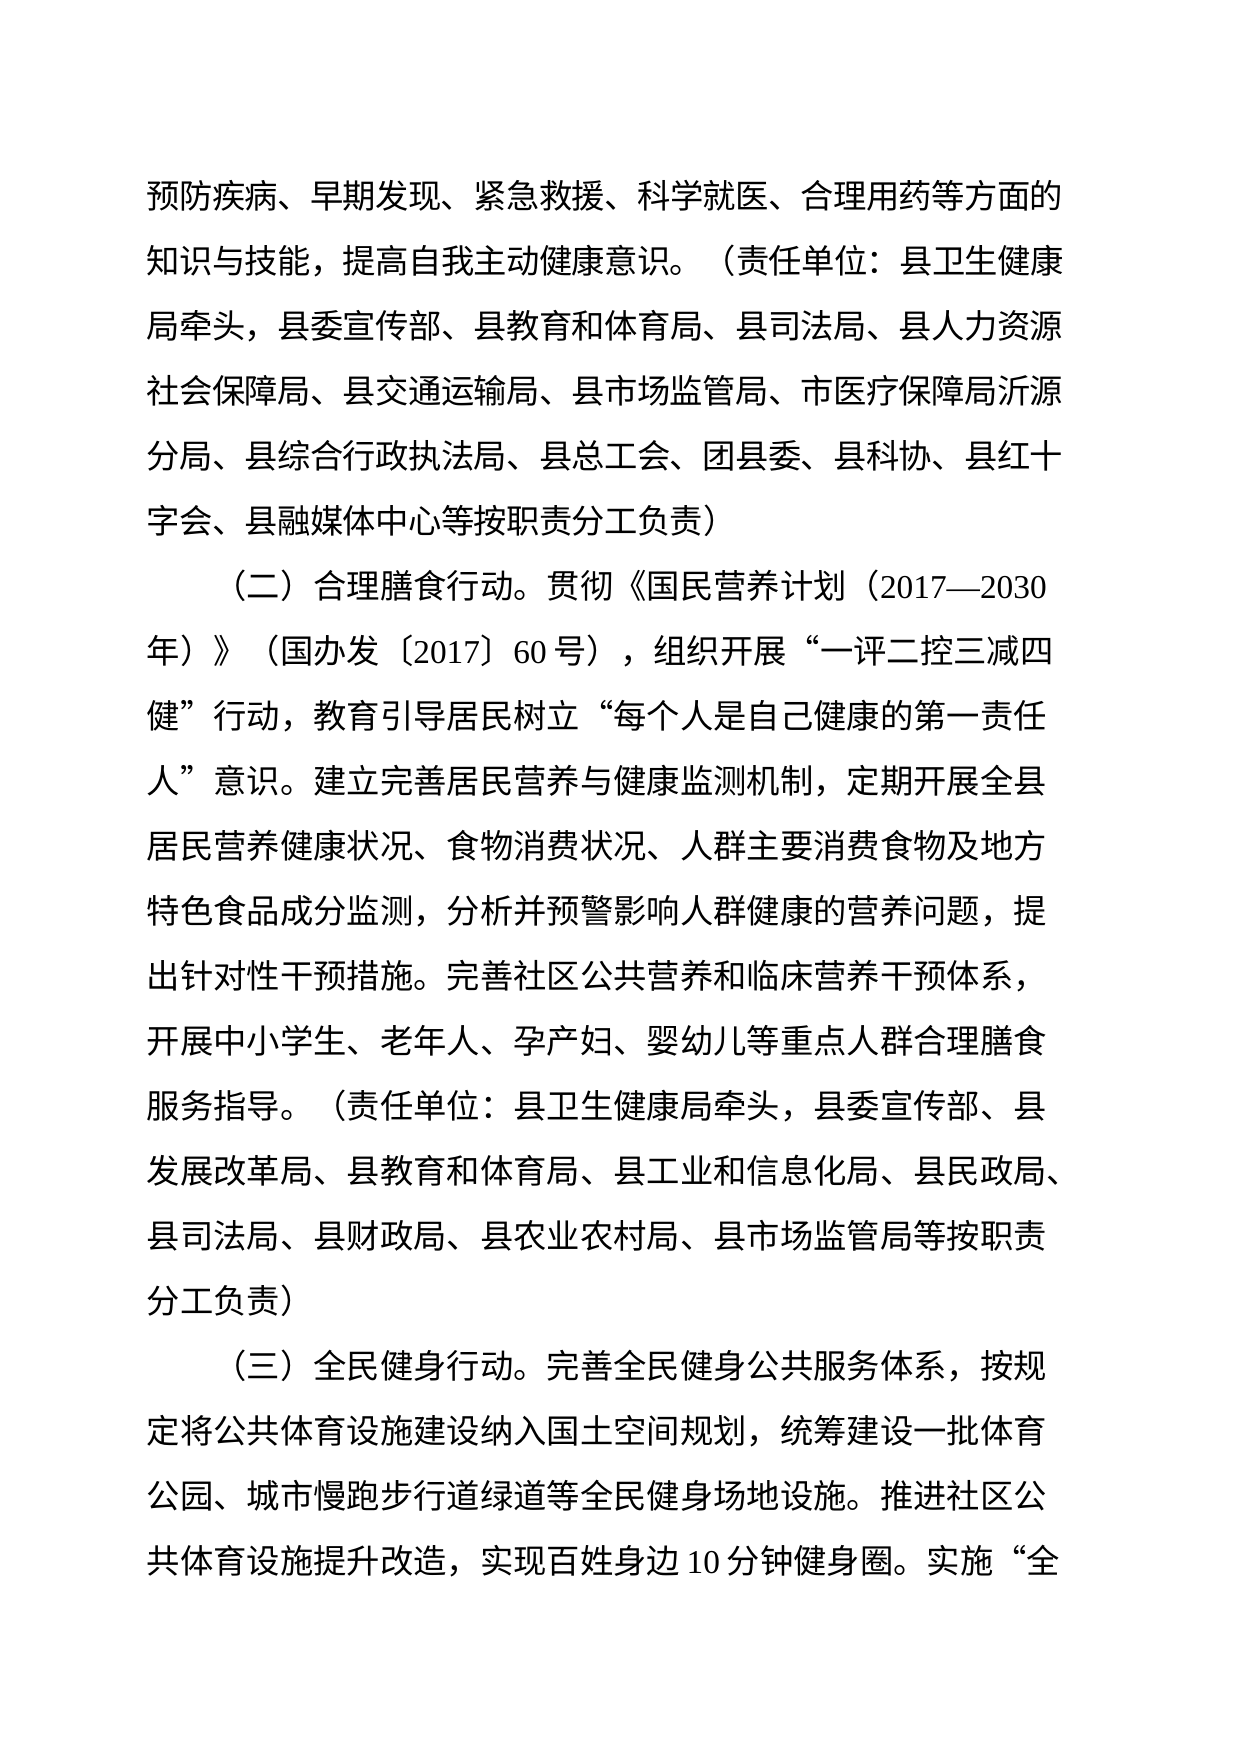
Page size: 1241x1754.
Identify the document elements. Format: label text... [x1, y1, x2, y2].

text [146, 162, 1076, 552]
text （二）合理膳食行动。贯彻《国民营养计划（2017—2030年）》（国办发〔2017〕60号），组织开展“一评二控三减四健”行动，教育引导居民树立“每个人是自己健康的第一责任人”意识。建立完善居民营养与健康监测机制，定期开展全县居民营养健康状况、食物消费状况、人群主要消费食物及地方特色食品成分监测，分析并预警影响人群健康的营养问题，提出针对性干预措施。完善社区公共营养和临床营养干预体系，开展中小学生、老年人、孕产妇、婴幼儿等重点人群合理膳食服务指导。（责任单位：县卫生健康局牵头，县委宣传部、县发展改革局、县教育和体育局、县工业和信息化局、县民政局、县司法局、县财政局、县农业农村局、县市场监管局等按职责分工负责） [146, 552, 1076, 1145]
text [146, 1332, 1076, 1592]
text （二）合理膳食行动。贯彻《国民营养计划（2017—2030年）》（国办发〔2017〕60号），组织开展“一评二控三减四健”行动，教育引导居民树立“每个人是自己健康的第一责任人”意识。建立完善居民营养与健康监测机制，定期开展全县居民营养健康状况、食物消费状况、人群主要消费食物及地方特色食品成分监测，分析并预警影响人群健康的营养问题，提出针对性干预措施。完善社区公共营养和临床营养干预体系，开展中小学生、老年人、孕产妇、婴幼儿等重点人群合理膳食服务指导。（责任单位：县卫生健康局牵头，县委宣传部、县发展改革局、县教育和体育局、县工业和信息化局、县民政局、县司法局、县财政局、县农业农村局、县市场监管局等按职责分工负责） [146, 1193, 1076, 1332]
